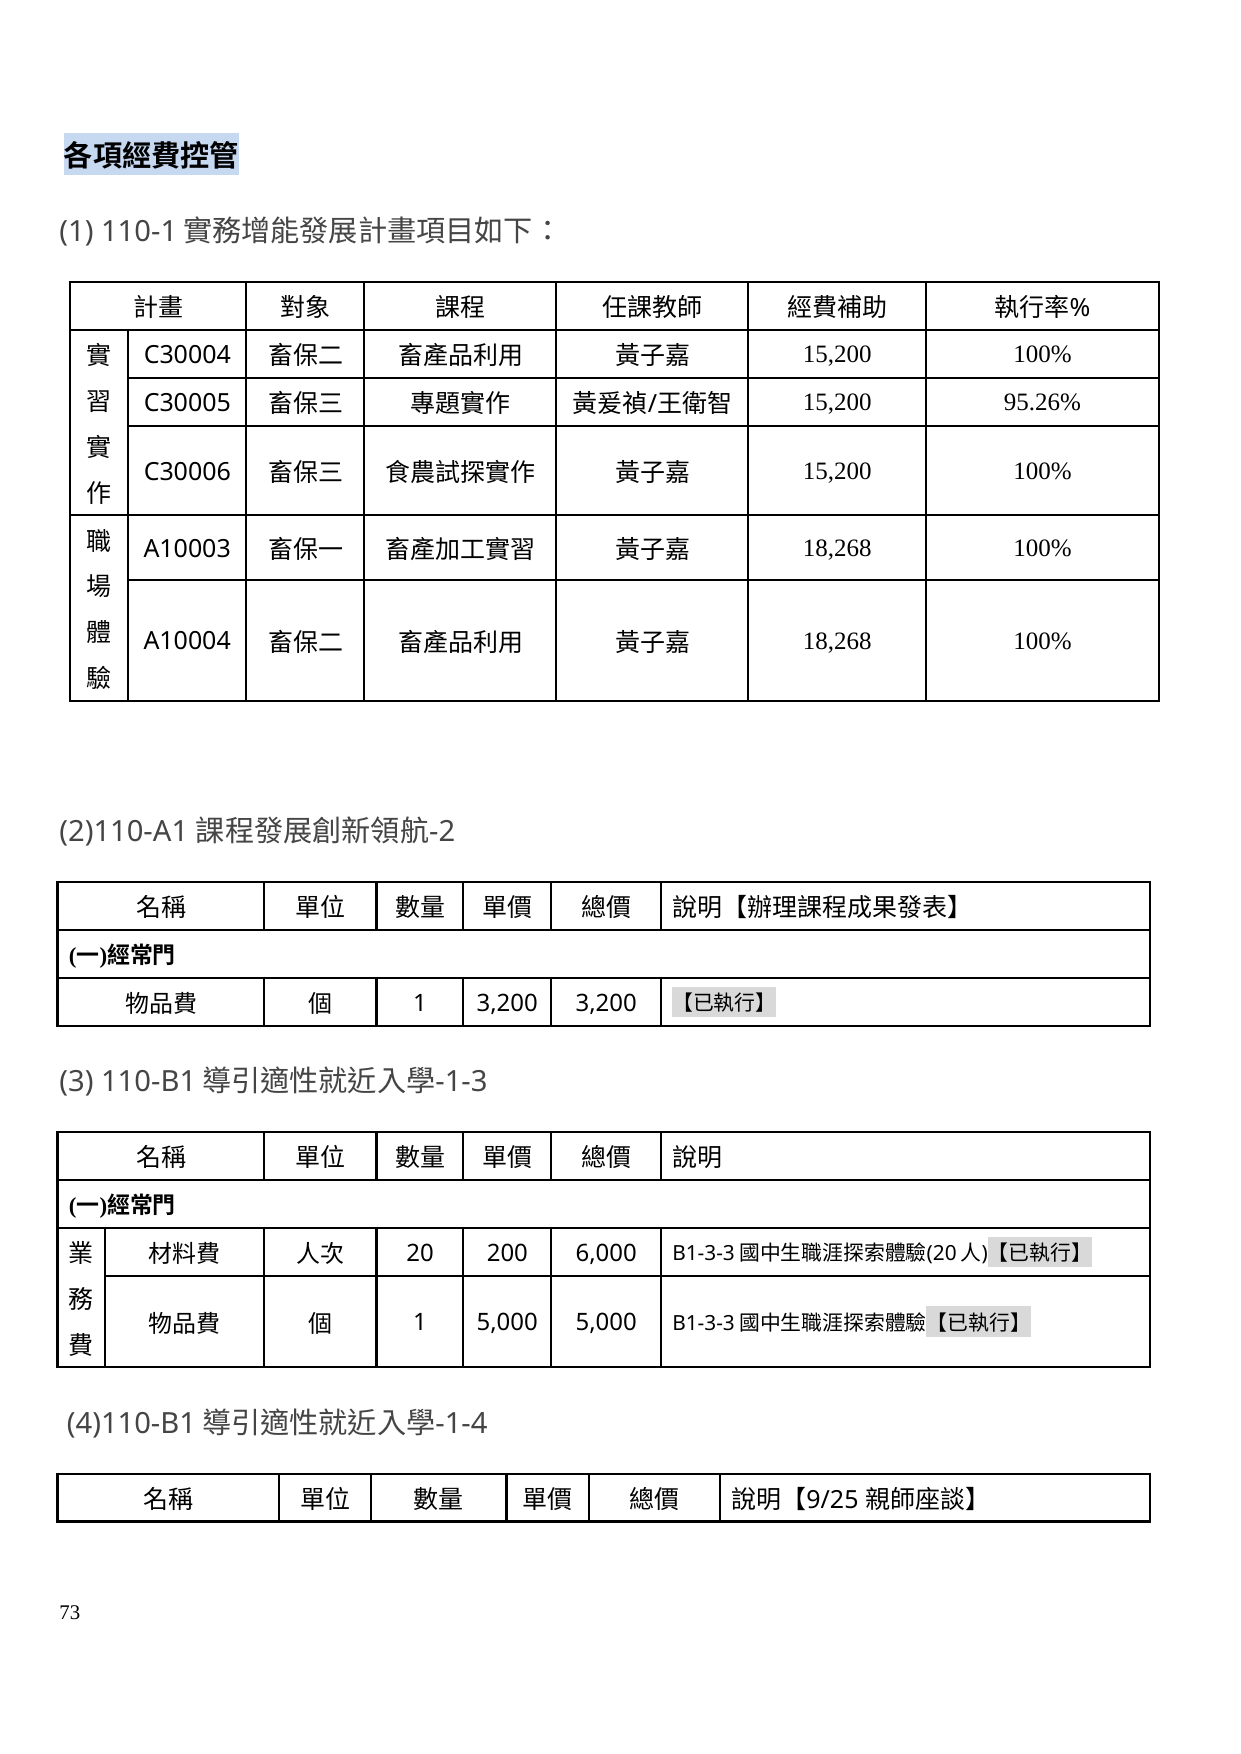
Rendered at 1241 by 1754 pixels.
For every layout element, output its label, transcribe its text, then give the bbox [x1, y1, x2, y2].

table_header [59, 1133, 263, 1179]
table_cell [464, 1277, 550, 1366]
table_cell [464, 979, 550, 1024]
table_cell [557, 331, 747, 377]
text (3) 110-B1導引適性就近入學-1-3 [59, 1056, 1110, 1102]
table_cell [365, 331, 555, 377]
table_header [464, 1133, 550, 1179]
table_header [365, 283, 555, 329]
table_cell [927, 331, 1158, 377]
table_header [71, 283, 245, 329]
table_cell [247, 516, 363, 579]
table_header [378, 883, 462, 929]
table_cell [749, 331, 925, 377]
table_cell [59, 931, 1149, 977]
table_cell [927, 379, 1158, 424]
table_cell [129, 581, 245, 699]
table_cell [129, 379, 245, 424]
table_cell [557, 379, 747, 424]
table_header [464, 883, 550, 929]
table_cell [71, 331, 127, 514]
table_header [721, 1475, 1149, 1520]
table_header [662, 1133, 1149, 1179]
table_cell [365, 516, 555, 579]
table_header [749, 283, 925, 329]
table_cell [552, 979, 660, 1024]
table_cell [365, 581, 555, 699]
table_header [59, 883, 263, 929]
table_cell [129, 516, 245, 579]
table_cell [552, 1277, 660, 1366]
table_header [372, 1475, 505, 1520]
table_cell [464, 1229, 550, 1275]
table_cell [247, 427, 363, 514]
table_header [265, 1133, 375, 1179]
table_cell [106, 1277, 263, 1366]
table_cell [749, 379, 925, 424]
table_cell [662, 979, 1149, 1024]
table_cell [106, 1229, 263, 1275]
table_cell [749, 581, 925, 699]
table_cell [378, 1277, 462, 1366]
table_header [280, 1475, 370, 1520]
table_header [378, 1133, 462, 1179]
text (4)110-B1導引適性就近入學-1-4 [59, 1397, 1110, 1443]
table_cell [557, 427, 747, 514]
text 各項經費控管 [64, 131, 1110, 177]
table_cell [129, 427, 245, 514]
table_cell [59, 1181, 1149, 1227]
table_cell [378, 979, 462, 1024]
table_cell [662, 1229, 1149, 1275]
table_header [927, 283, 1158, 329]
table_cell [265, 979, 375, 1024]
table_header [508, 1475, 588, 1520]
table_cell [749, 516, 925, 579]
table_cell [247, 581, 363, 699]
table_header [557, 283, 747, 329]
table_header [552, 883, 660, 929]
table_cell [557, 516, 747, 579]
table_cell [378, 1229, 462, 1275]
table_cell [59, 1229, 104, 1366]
text (2)110-A1 課程發展創新領航-2 [59, 806, 1110, 852]
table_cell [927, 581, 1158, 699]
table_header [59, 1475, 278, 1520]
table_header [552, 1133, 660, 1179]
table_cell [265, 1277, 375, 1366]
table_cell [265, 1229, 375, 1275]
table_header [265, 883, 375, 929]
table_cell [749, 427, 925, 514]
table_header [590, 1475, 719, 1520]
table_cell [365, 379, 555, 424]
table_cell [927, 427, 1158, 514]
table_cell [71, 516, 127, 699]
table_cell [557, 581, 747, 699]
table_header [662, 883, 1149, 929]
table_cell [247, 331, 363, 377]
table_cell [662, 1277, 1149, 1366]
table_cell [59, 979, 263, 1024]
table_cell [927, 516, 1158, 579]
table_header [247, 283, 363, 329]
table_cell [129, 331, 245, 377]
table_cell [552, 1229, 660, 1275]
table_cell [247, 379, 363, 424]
text (1) 110-1實務增能發展計畫項目如下： [59, 206, 1169, 252]
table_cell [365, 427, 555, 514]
